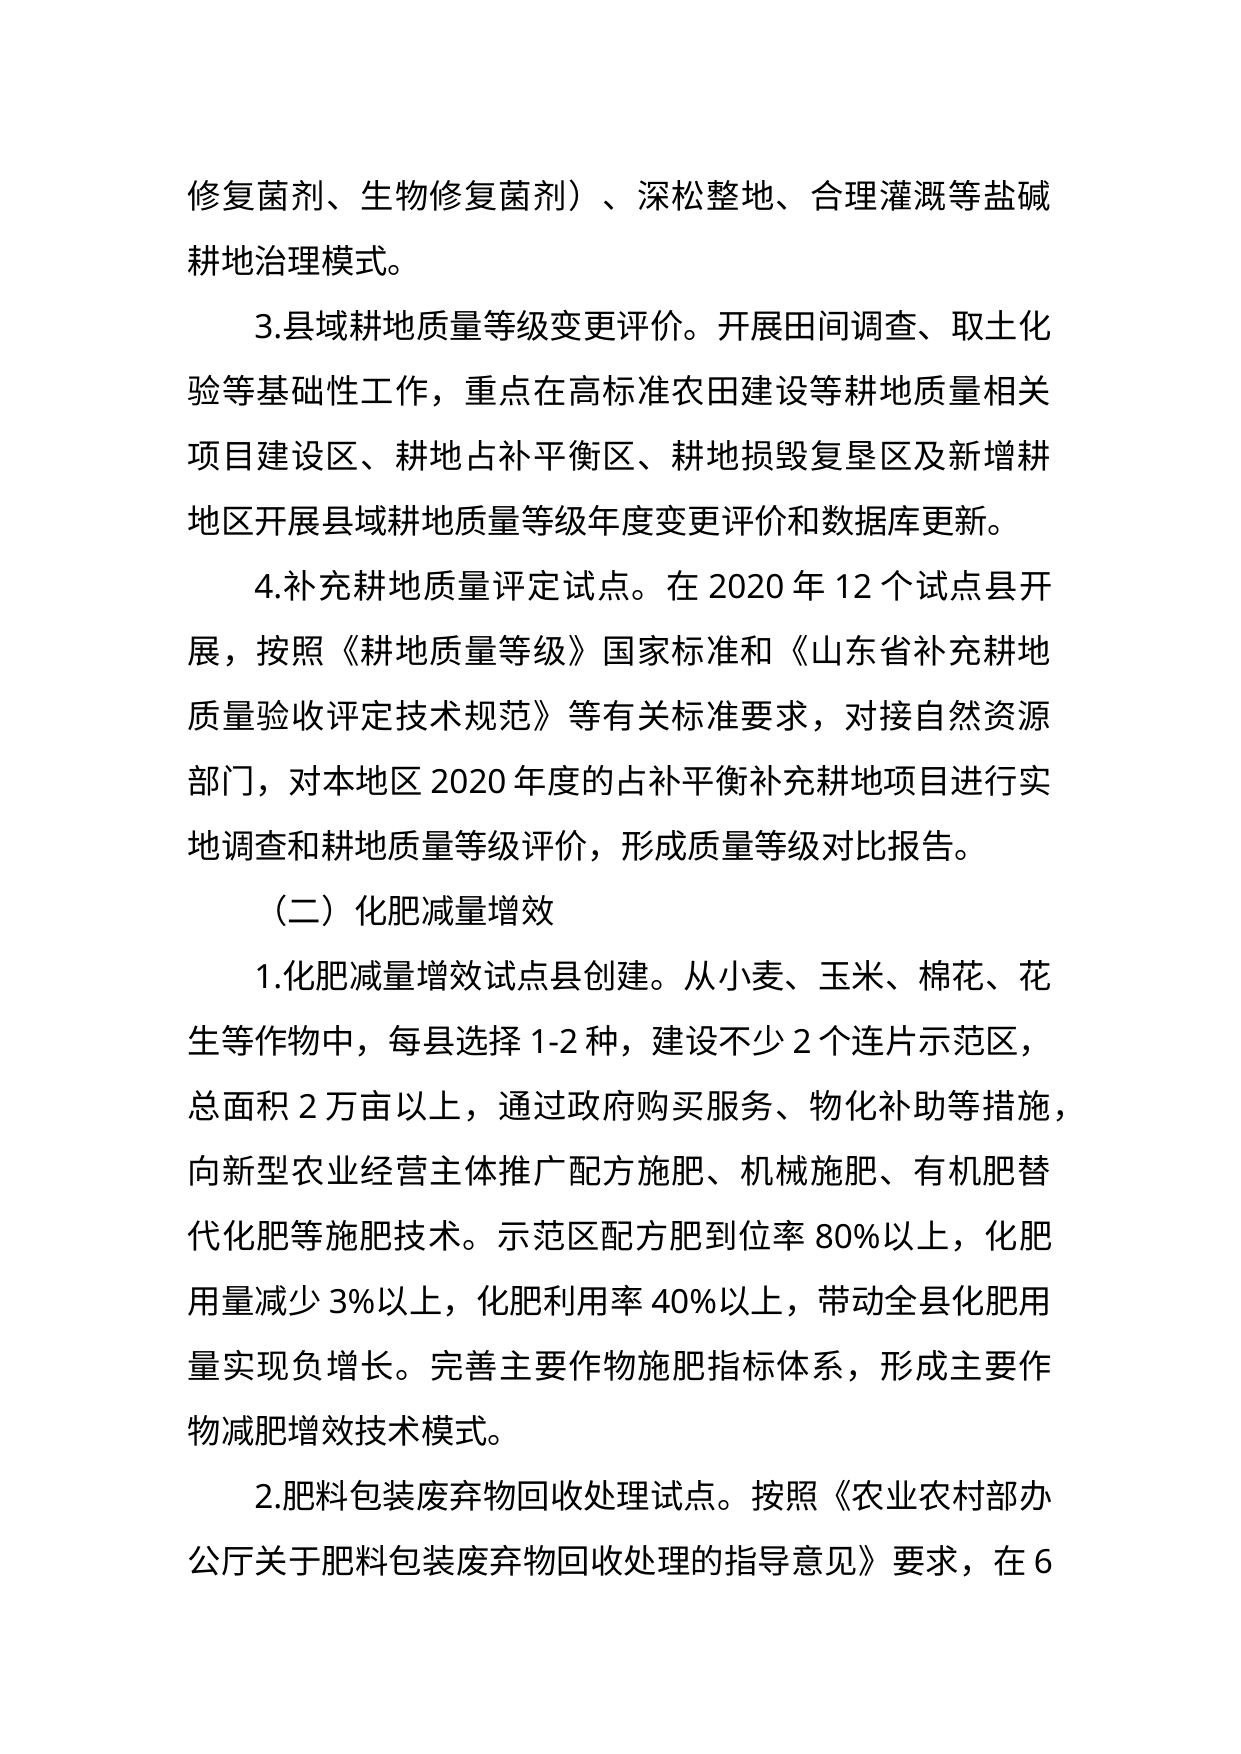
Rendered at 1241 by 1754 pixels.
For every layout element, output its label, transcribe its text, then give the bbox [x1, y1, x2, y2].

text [187, 1462, 1053, 1592]
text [187, 162, 1053, 292]
text 1.化肥减量增效试点县创建。从小麦、玉米、棉花、花生等作物中，每县选择1-2种，建设不少2个连片示范区，总面积2万亩以上，通过政府购买服务、物化补助等措施，向新型农业经营主体推广配方施肥、机械施肥、有机肥替代化肥等施肥技术。示范区配方肥到位率80%以上，化肥用量减少3%以上，化肥利用率40%以上，带动全县化肥用量实现负增长。完善主要作物施肥指标体系，形成主要作物减肥增效技术模式。 [187, 942, 1053, 1462]
text 4.补充耕地质量评定试点。在2020年12个试点县开展，按照《耕地质量等级》国家标准和《山东省补充耕地质量验收评定技术规范》等有关标准要求，对接自然资源部门，对本地区2020年度的占补平衡补充耕地项目进行实地调查和耕地质量等级评价，形成质量等级对比报告。 [187, 552, 1053, 877]
text （二）化肥减量增效 [187, 877, 1053, 942]
text 3.县域耕地质量等级变更评价。开展田间调查、取土化验等基础性工作，重点在高标准农田建设等耕地质量相关项目建设区、耕地占补平衡区、耕地损毁复垦区及新增耕地区开展县域耕地质量等级年度变更评价和数据库更新。 [187, 292, 1053, 552]
